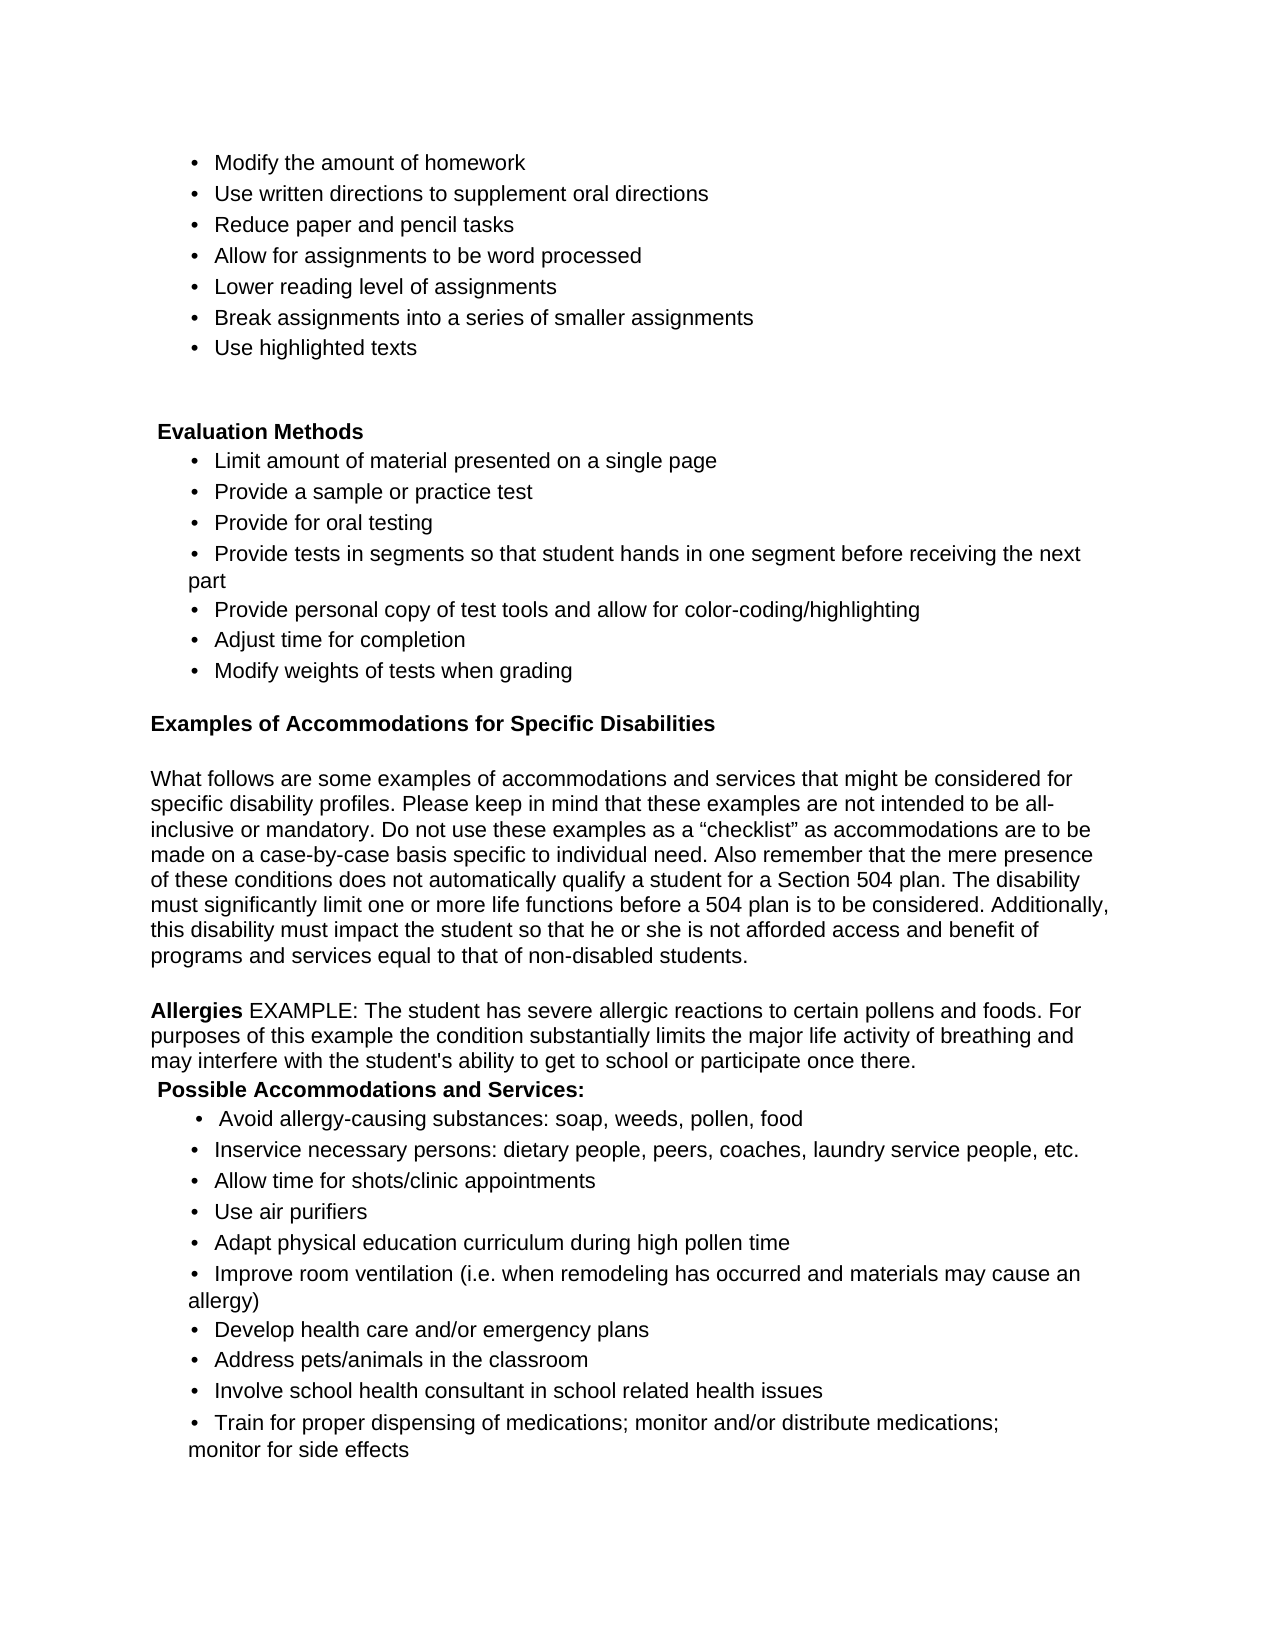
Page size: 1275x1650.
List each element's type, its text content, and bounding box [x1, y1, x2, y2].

text • Provide personal copy of test tools and allow for color-coding/highlighting [188, 597, 966, 624]
text • Train for proper dispensing of medications; monitor and/or distribute medications; monitor for side effects [188, 1409, 1048, 1462]
text Evaluation Methods [157, 419, 373, 444]
text • Adapt physical education curriculum during high pollen time [188, 1229, 828, 1257]
text • Use highlighted texts [188, 335, 438, 362]
text • Provide tests in segments so that student hands in one segment before receiving the next part [188, 541, 1083, 593]
text • Involve school health consultant in school related health issues [188, 1378, 863, 1406]
text • Inservice necessary persons: dietary people, peers, coaches, laundry service people, etc. [188, 1137, 1089, 1164]
text • Adjust time for completion [188, 627, 489, 654]
text • Allow for assignments to be word processed [188, 243, 673, 270]
text • Develop health care and/or emergency plans [188, 1317, 682, 1344]
text • Lower reading level of assignments [188, 274, 584, 301]
text What follows are some examples of accommodations and services that might be considered for specific disability profiles. Please keep in mind that these examples are not intended to be all- inclusive or mandatory. Do not use these examples as a “checklist” as accommodations are to be made on a case-by-case basis specific to individual need. Also remember that the mere presence of these conditions does not automatically qualify a student for a Section 504 plan. The disability must significantly limit one or more life functions before a 504 plan is to be considered. Additionally, this disability must impact the student so that he or she is not afforded access and benefit of programs and services equal to that of non-disabled students. [150, 766, 1117, 968]
text Possible Accommodations and Services: [157, 1077, 605, 1102]
text Allergies EXAMPLE: The student has severe allergic reactions to certain pollens and foods. For purposes of this example the condition substantially limits the major life activity of breathing and may interfere with the student's ability to get to school or participate once there. [150, 998, 1118, 1073]
text • Provide for oral testing [188, 510, 454, 537]
text • Limit amount of material presented on a single page [188, 448, 752, 475]
text • Break assignments into a series of smaller assignments [188, 305, 791, 332]
text • Modify the amount of homework [188, 150, 552, 177]
text • Improve room ventilation (i.e. when remodeling has occurred and materials may cause an allergy) [188, 1261, 1102, 1313]
text • Avoid allergy-causing substances: soap, weeds, pollen, food [192, 1106, 838, 1133]
text Examples of Accommodations for Specific Disabilities [150, 711, 742, 736]
text • Allow time for shots/clinic appointments [188, 1168, 626, 1195]
text • Use air purifiers [188, 1199, 386, 1226]
text • Modify weights of tests when grading [188, 658, 601, 685]
text • Address pets/animals in the classroom [188, 1347, 617, 1374]
text • Provide a sample or practice test [188, 479, 559, 506]
text • Reduce paper and pencil tasks [188, 212, 540, 239]
text • Use written directions to supplement oral directions [188, 181, 743, 208]
